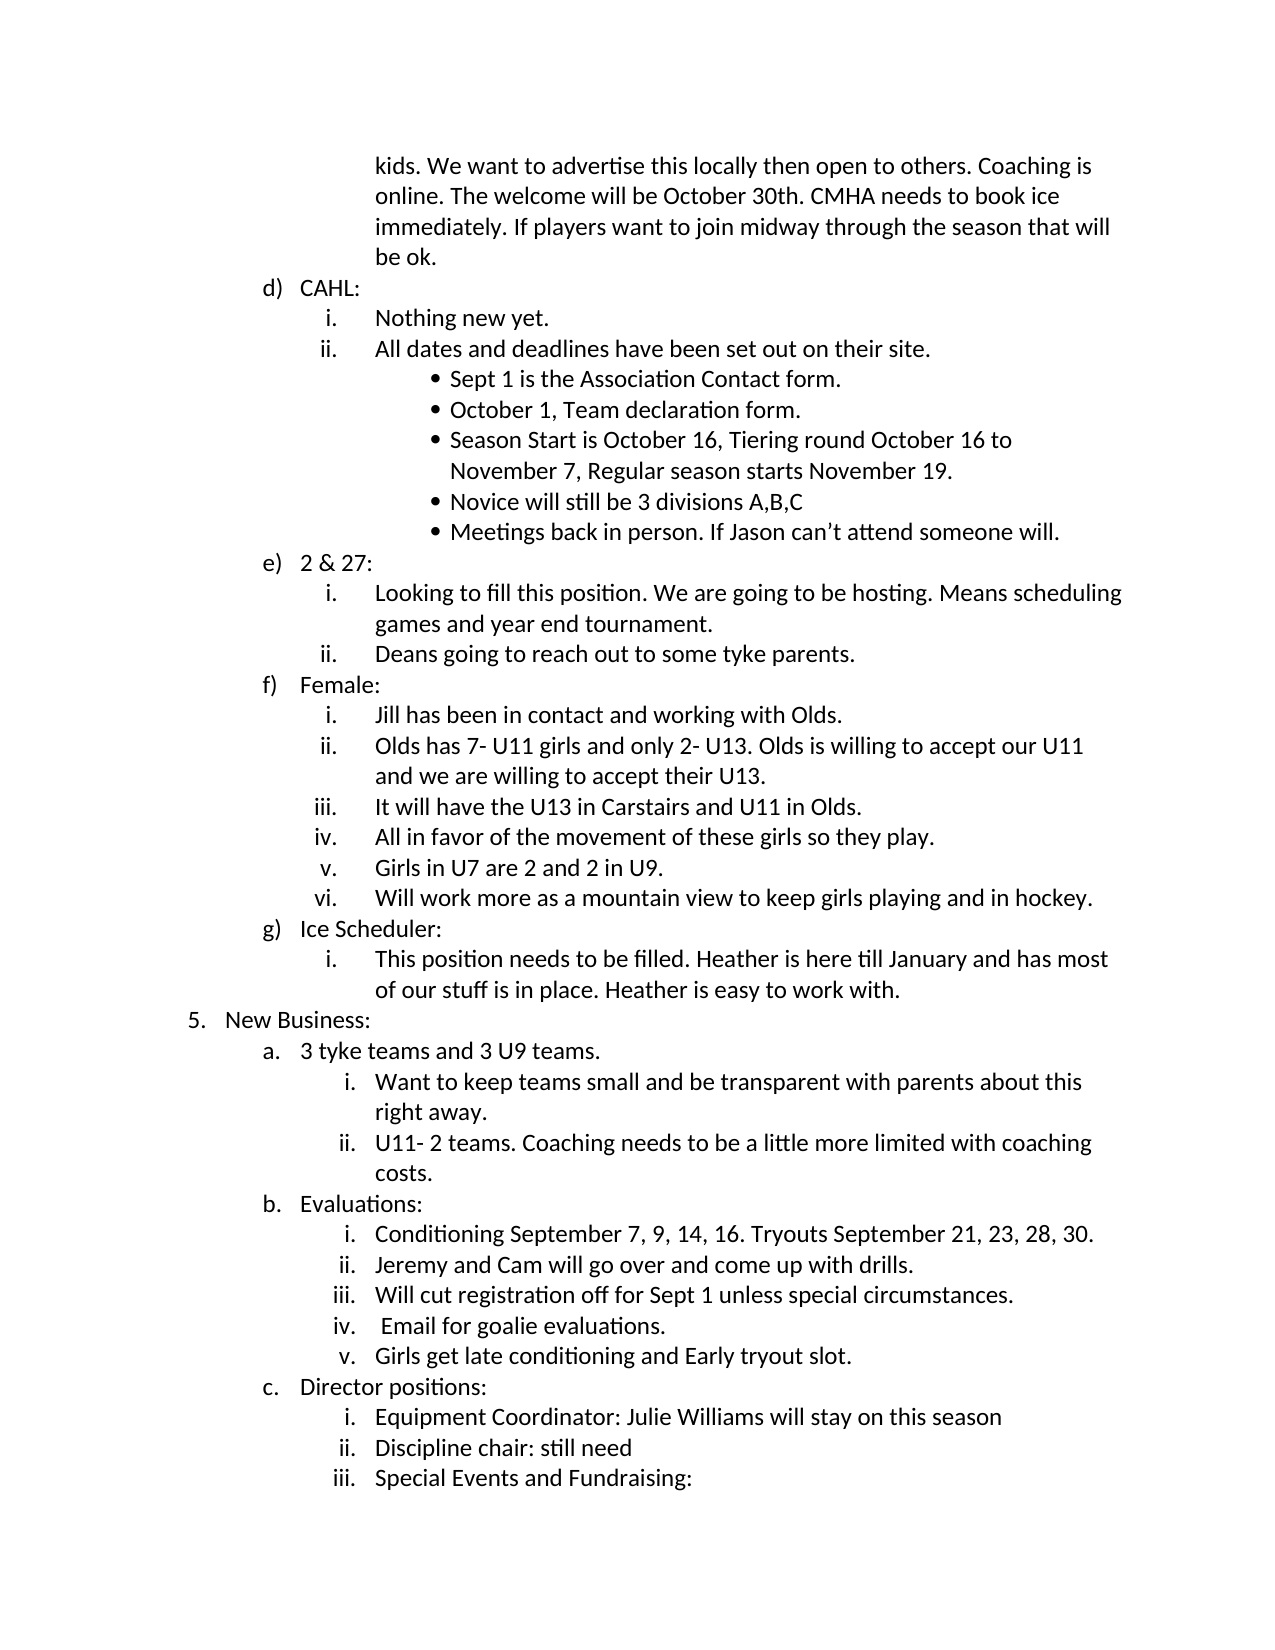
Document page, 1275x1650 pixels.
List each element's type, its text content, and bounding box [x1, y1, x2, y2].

list Special Events and Fundraising: [356, 1462, 1125, 1493]
list It will have the U13 in Carstairs and U11 in Olds. [337, 791, 1125, 821]
list U11- 2 teams. Coaching needs to be a little more limited with coaching costs. [356, 1127, 1125, 1188]
list Conditioning September 7, 9, 14, 16. Tryouts September 21, 23, 28, 30. [356, 1218, 1125, 1249]
list Director positions: [262, 1371, 1125, 1401]
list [337, 150, 1125, 272]
list Female: [262, 669, 1125, 699]
list Sept 1 is the Association Contact form. [431, 364, 1125, 394]
list October 1, Team declaration form. [431, 394, 1125, 425]
list Season Start is October 16, Tiering round October 16 to November 7, Regular season starts November 19. [431, 425, 1125, 486]
list Will work more as a mountain view to keep girls playing and in hockey. [337, 882, 1125, 913]
list Deans going to reach out to some tyke parents. [337, 638, 1125, 669]
list Want to keep teams small and be transparent with parents about this right away. [356, 1066, 1125, 1127]
list All dates and deadlines have been set out on their site. [337, 333, 1125, 364]
list Ice Scheduler: [262, 913, 1125, 943]
list All in favor of the movement of these girls so they play. [337, 821, 1125, 852]
list Olds has 7- U11 girls and only 2- U13. Olds is willing to accept our U11 and we are willing to accept their U13. [337, 730, 1125, 791]
list Nothing new yet. [337, 303, 1125, 333]
list Equipment Coordinator: Julie Williams will stay on this season [356, 1401, 1125, 1432]
list 2 & 27: [262, 547, 1125, 577]
list Girls get late conditioning and Early tryout slot. [356, 1340, 1125, 1371]
list Novice will still be 3 divisions A,B,C [431, 486, 1125, 516]
list Girls in U7 are 2 and 2 in U9. [337, 852, 1125, 882]
list Jeremy and Cam will go over and come up with drills. [356, 1249, 1125, 1279]
list Email for goalie evaluations. [356, 1310, 1125, 1340]
list Evaluations: [262, 1188, 1125, 1218]
list Looking to fill this position. We are going to be hosting. Means scheduling games and year end tournament. [337, 577, 1125, 638]
list Discipline chair: still need [356, 1432, 1125, 1462]
list Jill has been in contact and working with Olds. [337, 699, 1125, 730]
list Meetings back in person. If Jason can’t attend someone will. [431, 516, 1125, 547]
list Will cut registration off for Sept 1 unless special circumstances. [356, 1279, 1125, 1310]
list CAHL: [262, 272, 1125, 303]
list 3 tyke teams and 3 U9 teams. [262, 1035, 1125, 1066]
list New Business: [187, 1004, 1125, 1035]
list This position needs to be filled. Heather is here till January and has most of our stuff is in place. Heather is easy to work with. [337, 943, 1125, 1004]
